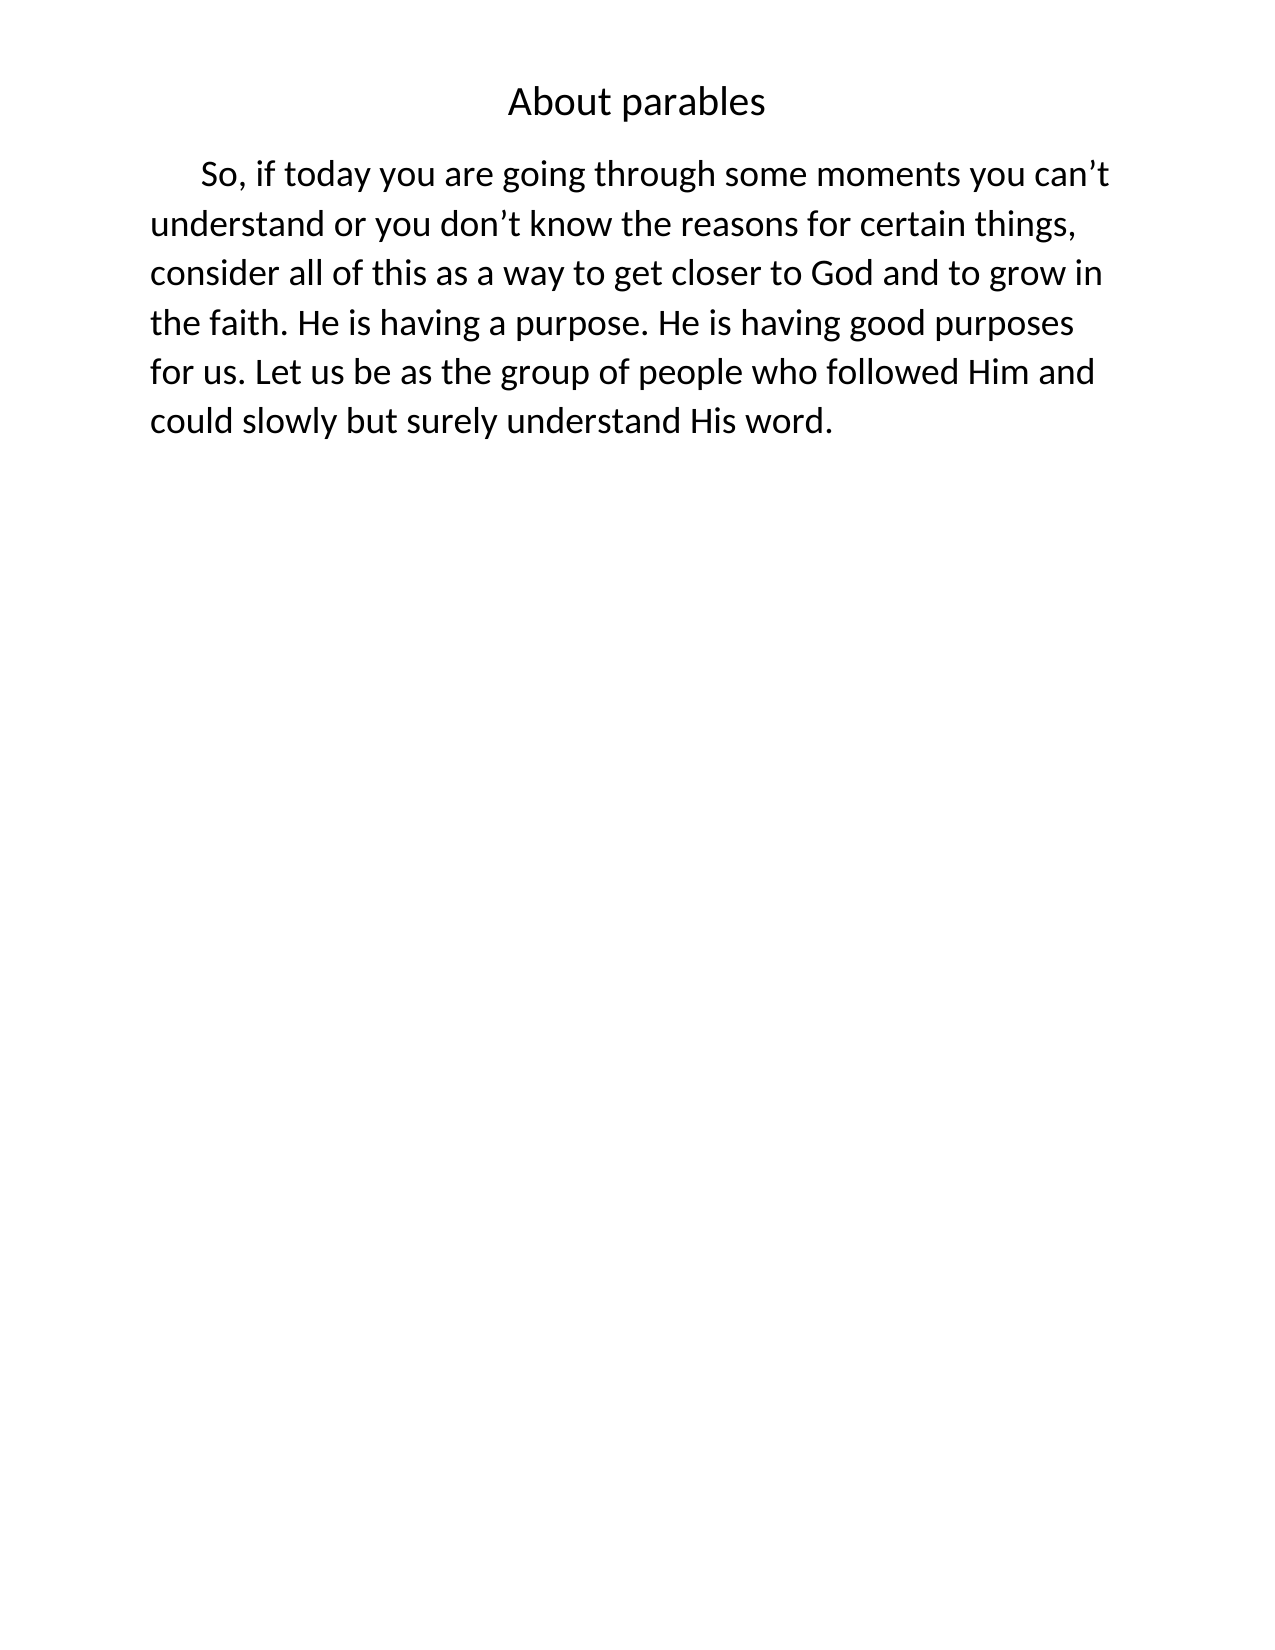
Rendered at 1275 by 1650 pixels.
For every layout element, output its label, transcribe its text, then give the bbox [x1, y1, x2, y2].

text So, if today you are going through some moments you can’t understand or you don’t know the reasons for certain things, consider all of this as a way to get closer to God and to grow in the faith. He is having a purpose. He is having good purposes for us. Let us be as the group of people who followed Him and could slowly but surely understand His word. [150, 150, 1125, 443]
